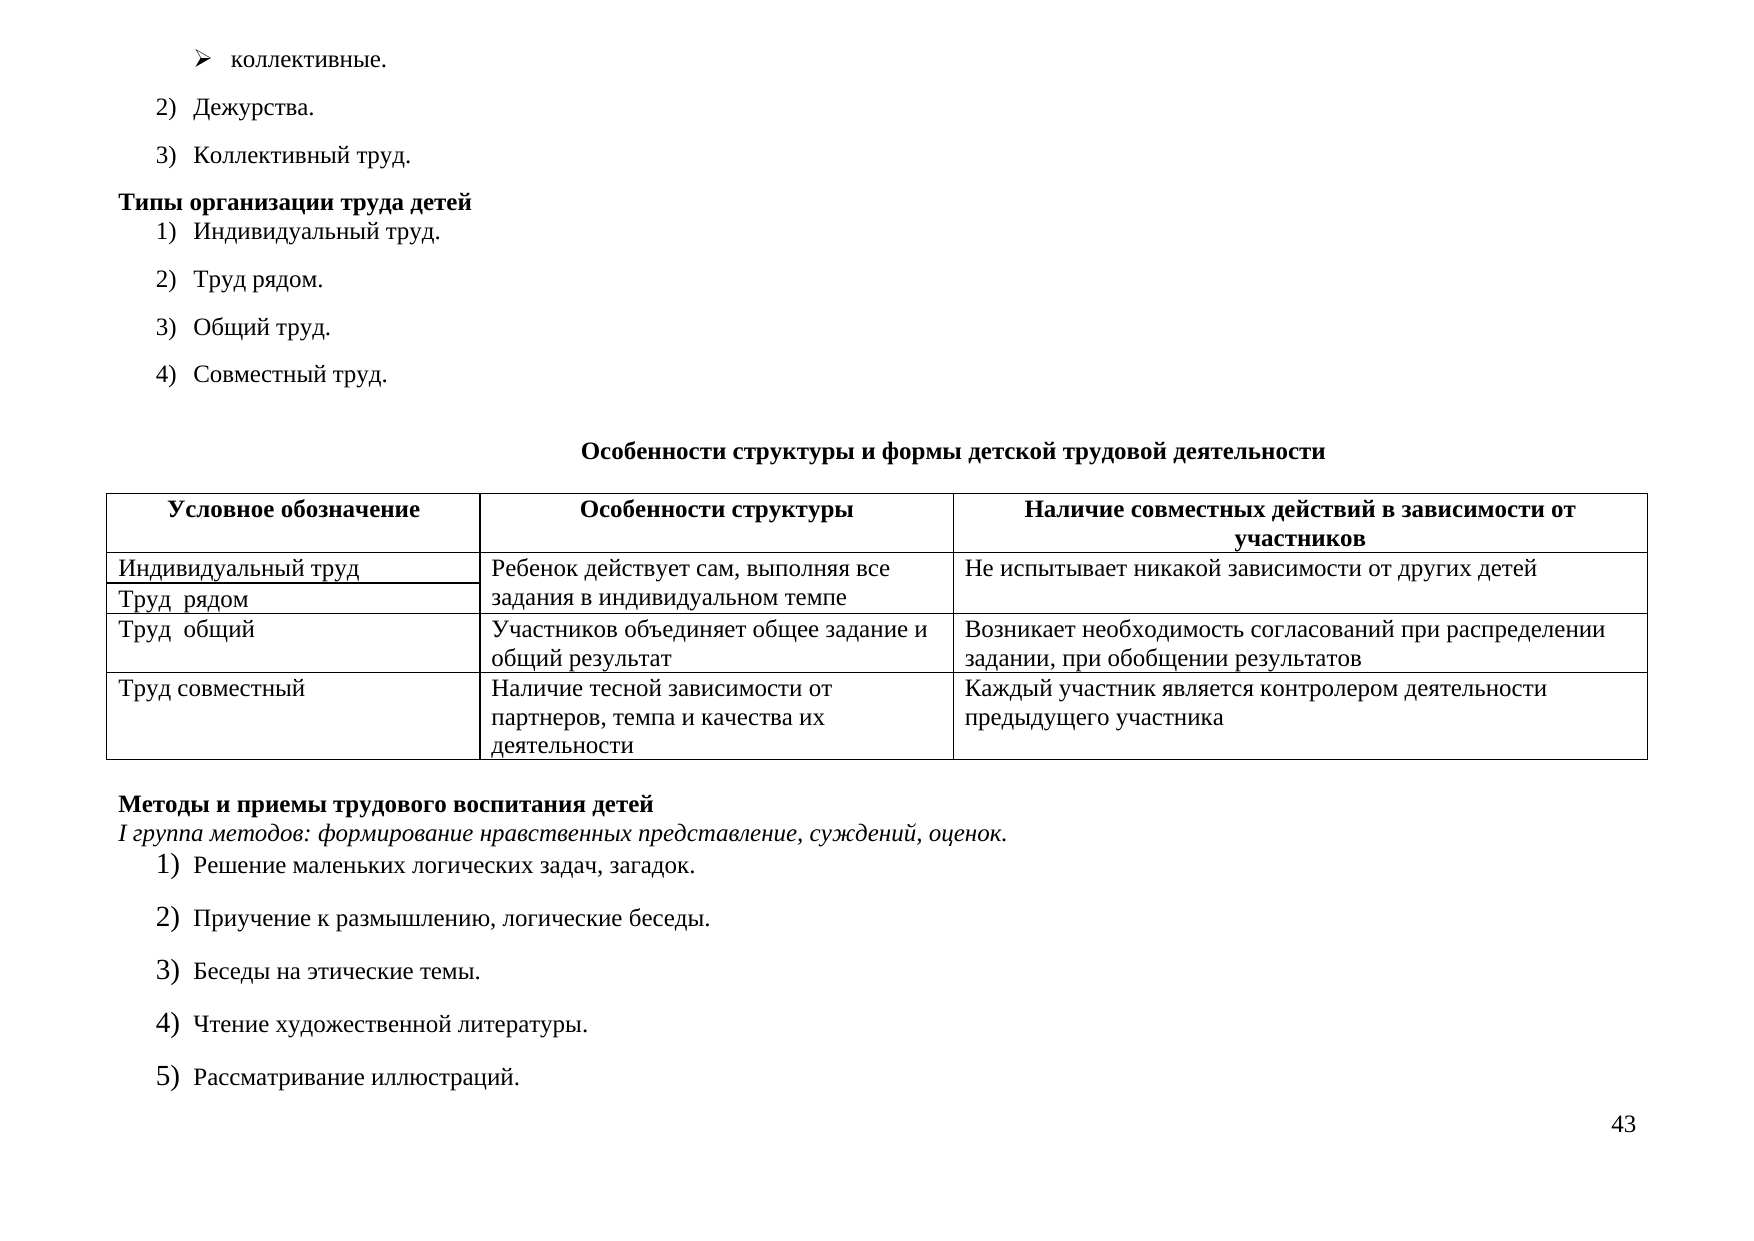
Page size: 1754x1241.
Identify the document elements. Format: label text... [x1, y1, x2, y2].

table_cell Труд общий [107, 614, 479, 672]
list Совместный труд. [156, 359, 1636, 388]
table_cell Каждый участник является контролером деятельности предыдущего участника [954, 673, 1647, 759]
list Рассматривание иллюстраций. [156, 1058, 1636, 1091]
table_header Особенности структуры [481, 494, 953, 552]
table_cell Не испытывает никакой зависимости от других детей [954, 553, 1647, 612]
text I группа методов: формирование нравственных представление, суждений, оценок. [118, 818, 1636, 847]
list Чтение художественной литературы. [156, 1005, 1636, 1039]
list Коллективный труд. [156, 140, 1636, 168]
table_cell Участников объединяет общее задание и общий результат [481, 614, 953, 672]
table_cell Труд совместный [107, 673, 479, 759]
list Дежурства. [156, 92, 1636, 121]
text Методы и приемы трудового воспитания детей [118, 789, 1636, 818]
list Индивидуальный труд. [156, 216, 1636, 245]
table_cell Труд рядом [107, 584, 479, 612]
table_cell Наличие тесной зависимости от партнеров, темпа и качества их деятельности [481, 673, 953, 759]
table_cell Индивидуальный труд [107, 553, 479, 582]
text Особенности структуры и формы детской трудовой деятельности [118, 436, 1636, 464]
list Беседы на этические темы. [156, 952, 1636, 986]
table_header Наличие совместных действий в зависимости от участников [954, 494, 1647, 552]
list Труд рядом. [156, 264, 1636, 293]
list Решение маленьких логических задач, загадок. [156, 847, 1636, 880]
table_header Условное обозначение [107, 494, 479, 552]
list Приучение к размышлению, логические беседы. [156, 899, 1636, 933]
list коллективные. [193, 44, 1636, 73]
list Общий труд. [156, 312, 1636, 340]
text Типы организации труда детей [118, 187, 1636, 216]
table_cell Ребенок действует сам, выполняя все задания в индивидуальном темпе [481, 553, 953, 612]
table_cell Возникает необходимость согласований при распределении задании, при обобщении результатов [954, 614, 1647, 672]
